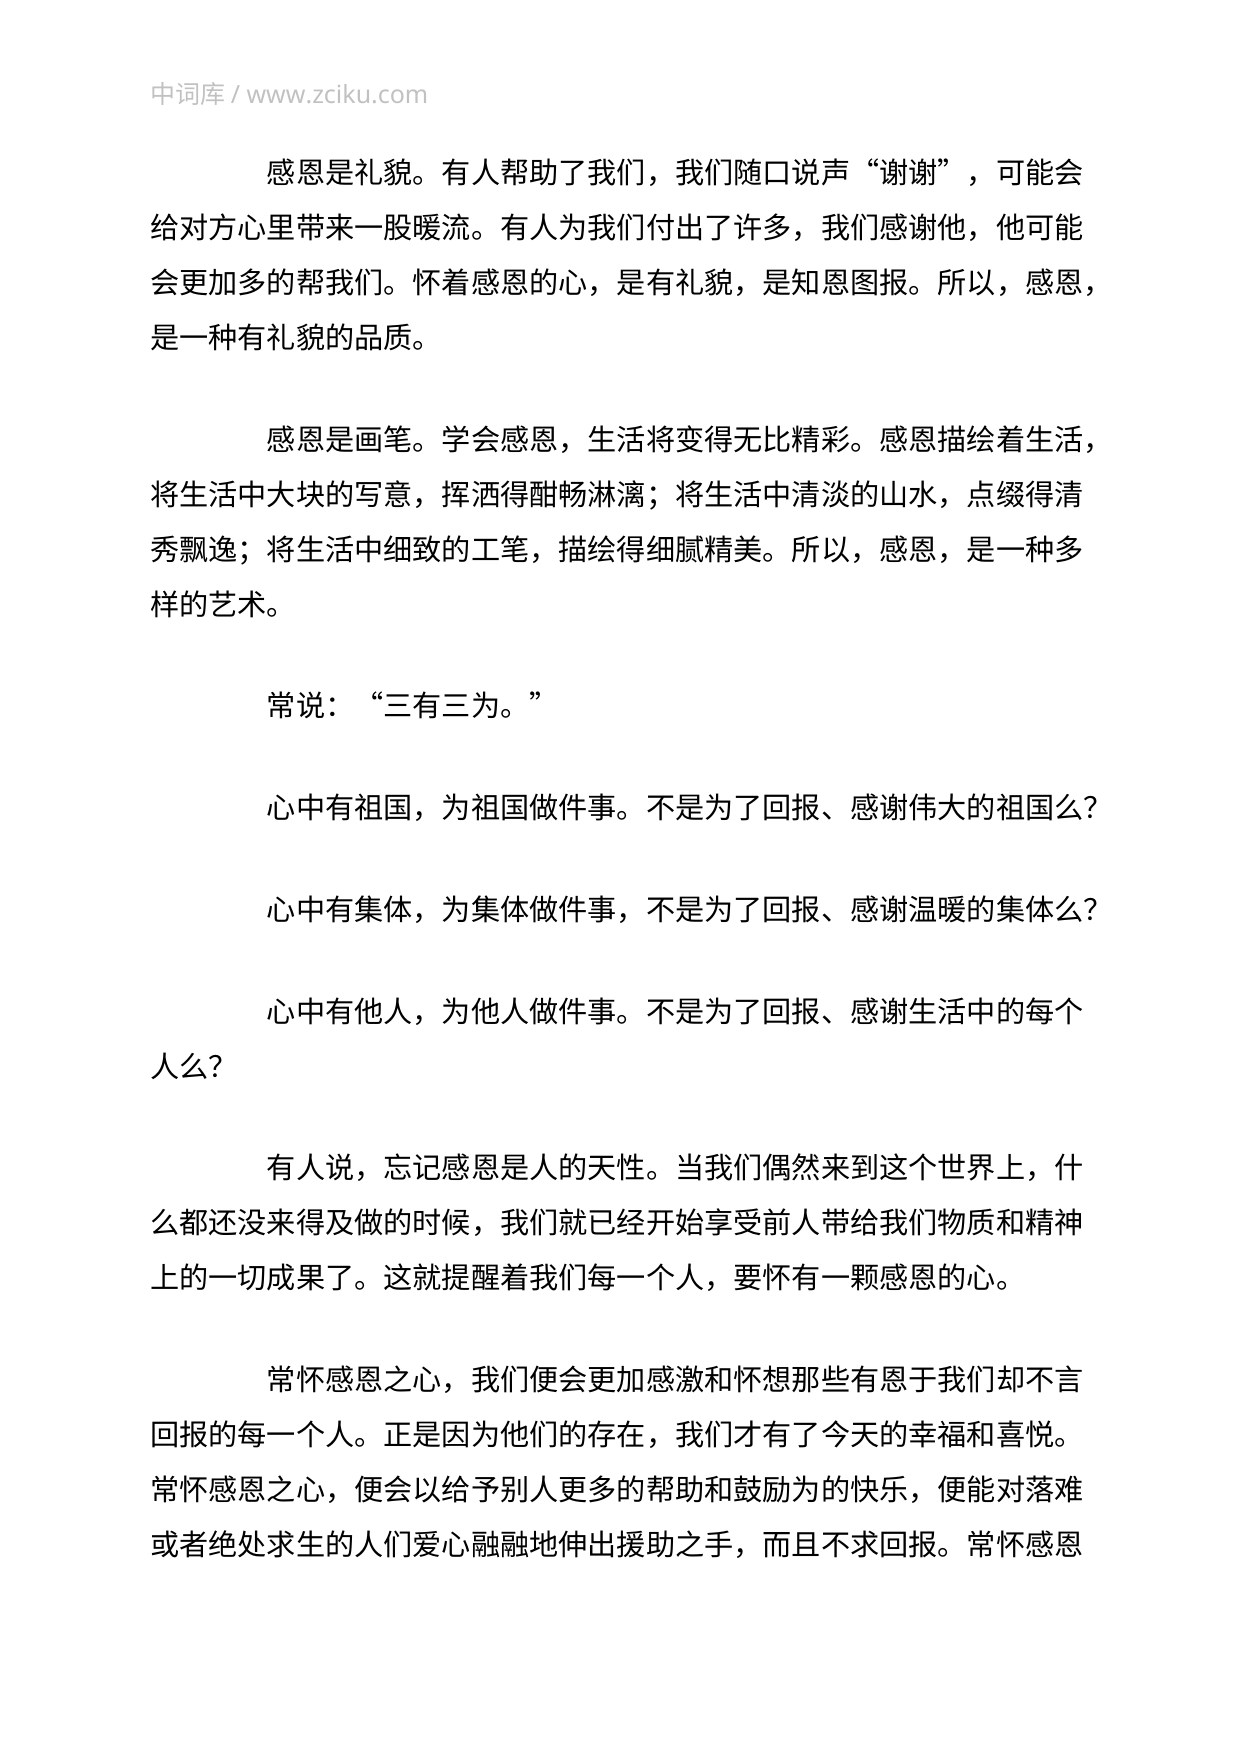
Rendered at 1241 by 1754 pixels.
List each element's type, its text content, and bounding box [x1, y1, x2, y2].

text 有人说，忘记感恩是人的天性。当我们偶然来到这个世界上，什么都还没来得及做的时候，我们就已经开始享受前人带给我们物质和精神上的一切成果了。这就提醒着我们每一个人，要怀有一颗感恩的心。 [150, 1145, 1090, 1297]
text 常说：“三有三为。” [150, 683, 1090, 725]
text 心中有集体，为集体做件事，不是为了回报、感谢温暖的集体么？ [150, 886, 1090, 929]
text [150, 1356, 1090, 1563]
text 感恩是画笔。学会感恩，生活将变得无比精彩。感恩描绘着生活，将生活中大块的写意，挥洒得酣畅淋漓；将生活中清淡的山水，点缀得清秀飘逸；将生活中细致的工笔，描绘得细腻精美。所以，感恩，是一种多样的艺术。 [150, 416, 1090, 623]
text 心中有他人，为他人做件事。不是为了回报、感谢生活中的每个人么？ [150, 988, 1090, 1085]
text 心中有祖国，为祖国做件事。不是为了回报、感谢伟大的祖国么？ [150, 785, 1090, 827]
text 感恩是礼貌。有人帮助了我们，我们随口说声“谢谢”，可能会给对方心里带来一股暖流。有人为我们付出了许多，我们感谢他，他可能会更加多的帮我们。怀着感恩的心，是有礼貌，是知恩图报。所以，感恩，是一种有礼貌的品质。 [150, 150, 1090, 357]
